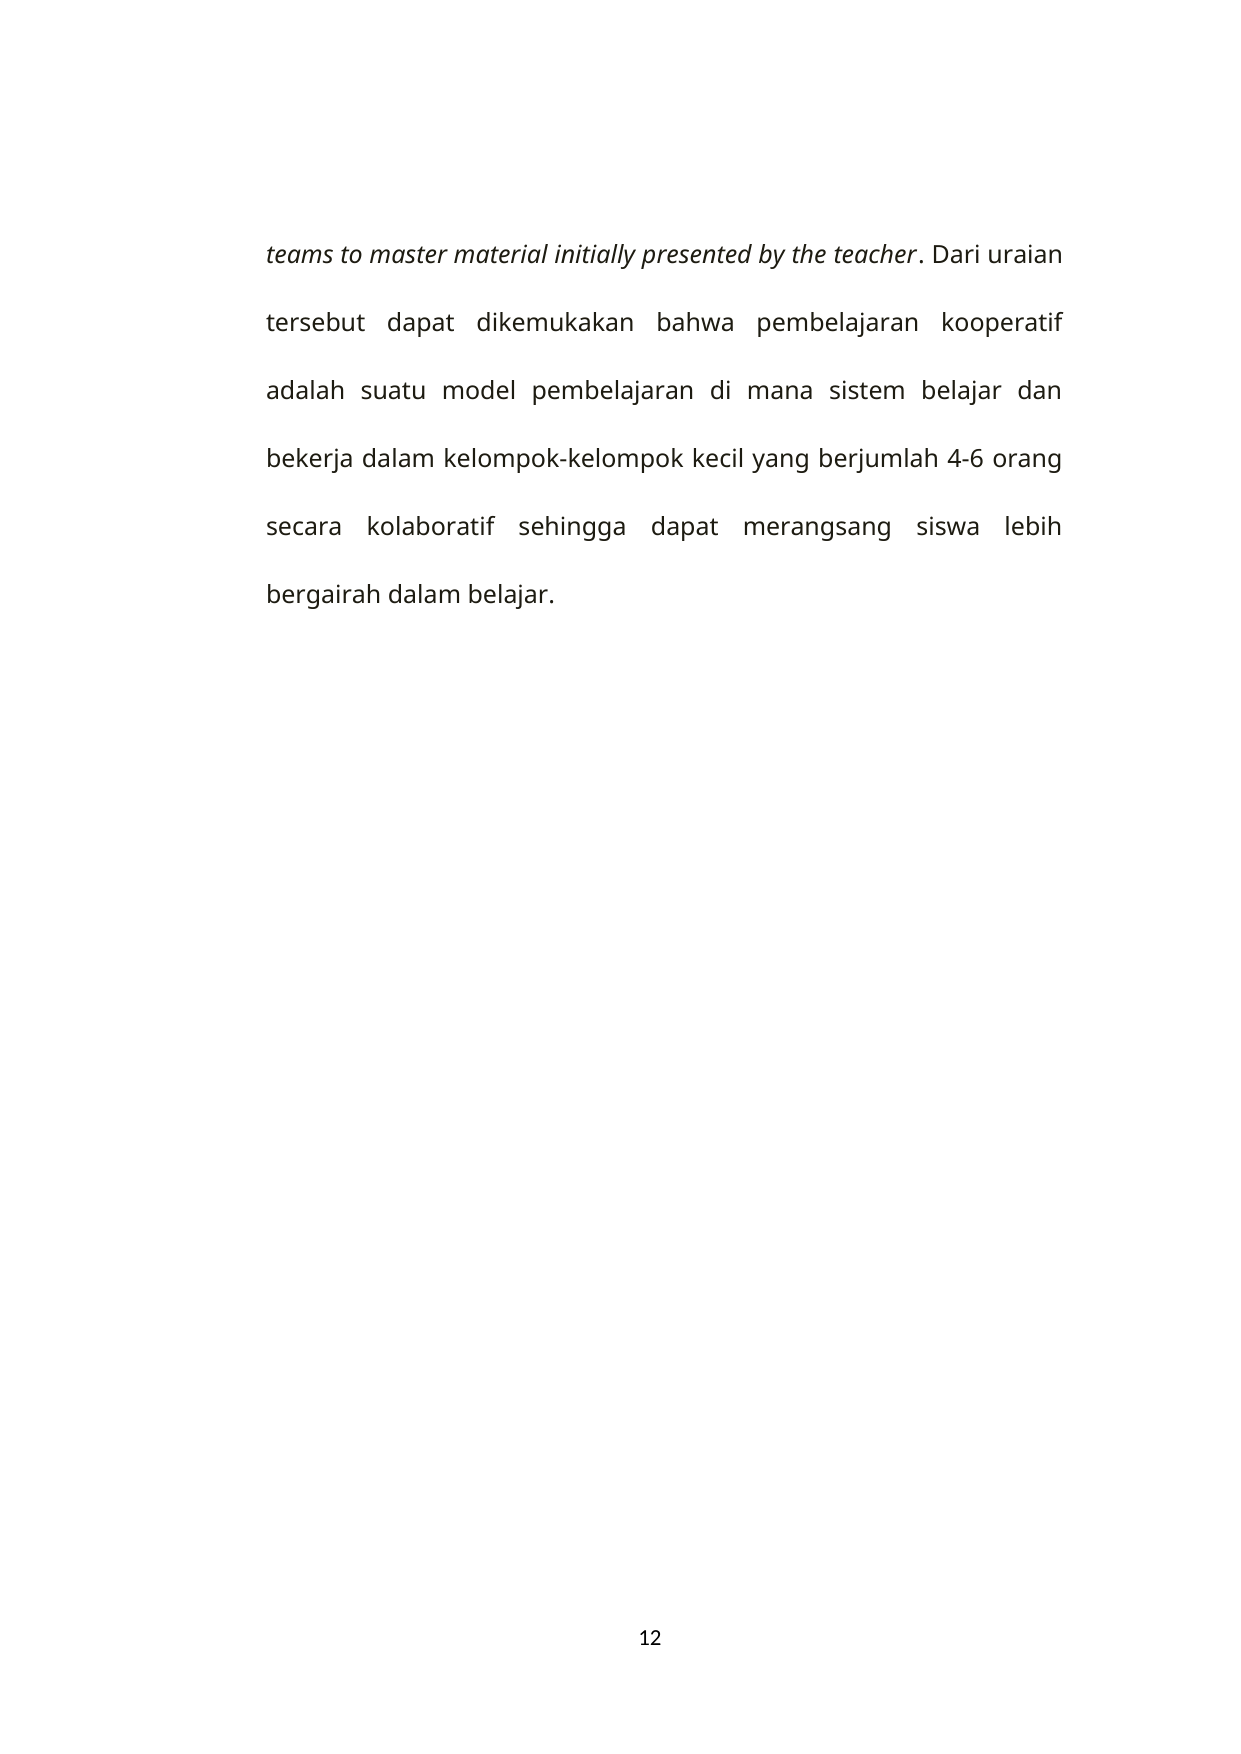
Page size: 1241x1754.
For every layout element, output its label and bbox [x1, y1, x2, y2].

text [266, 236, 1063, 611]
